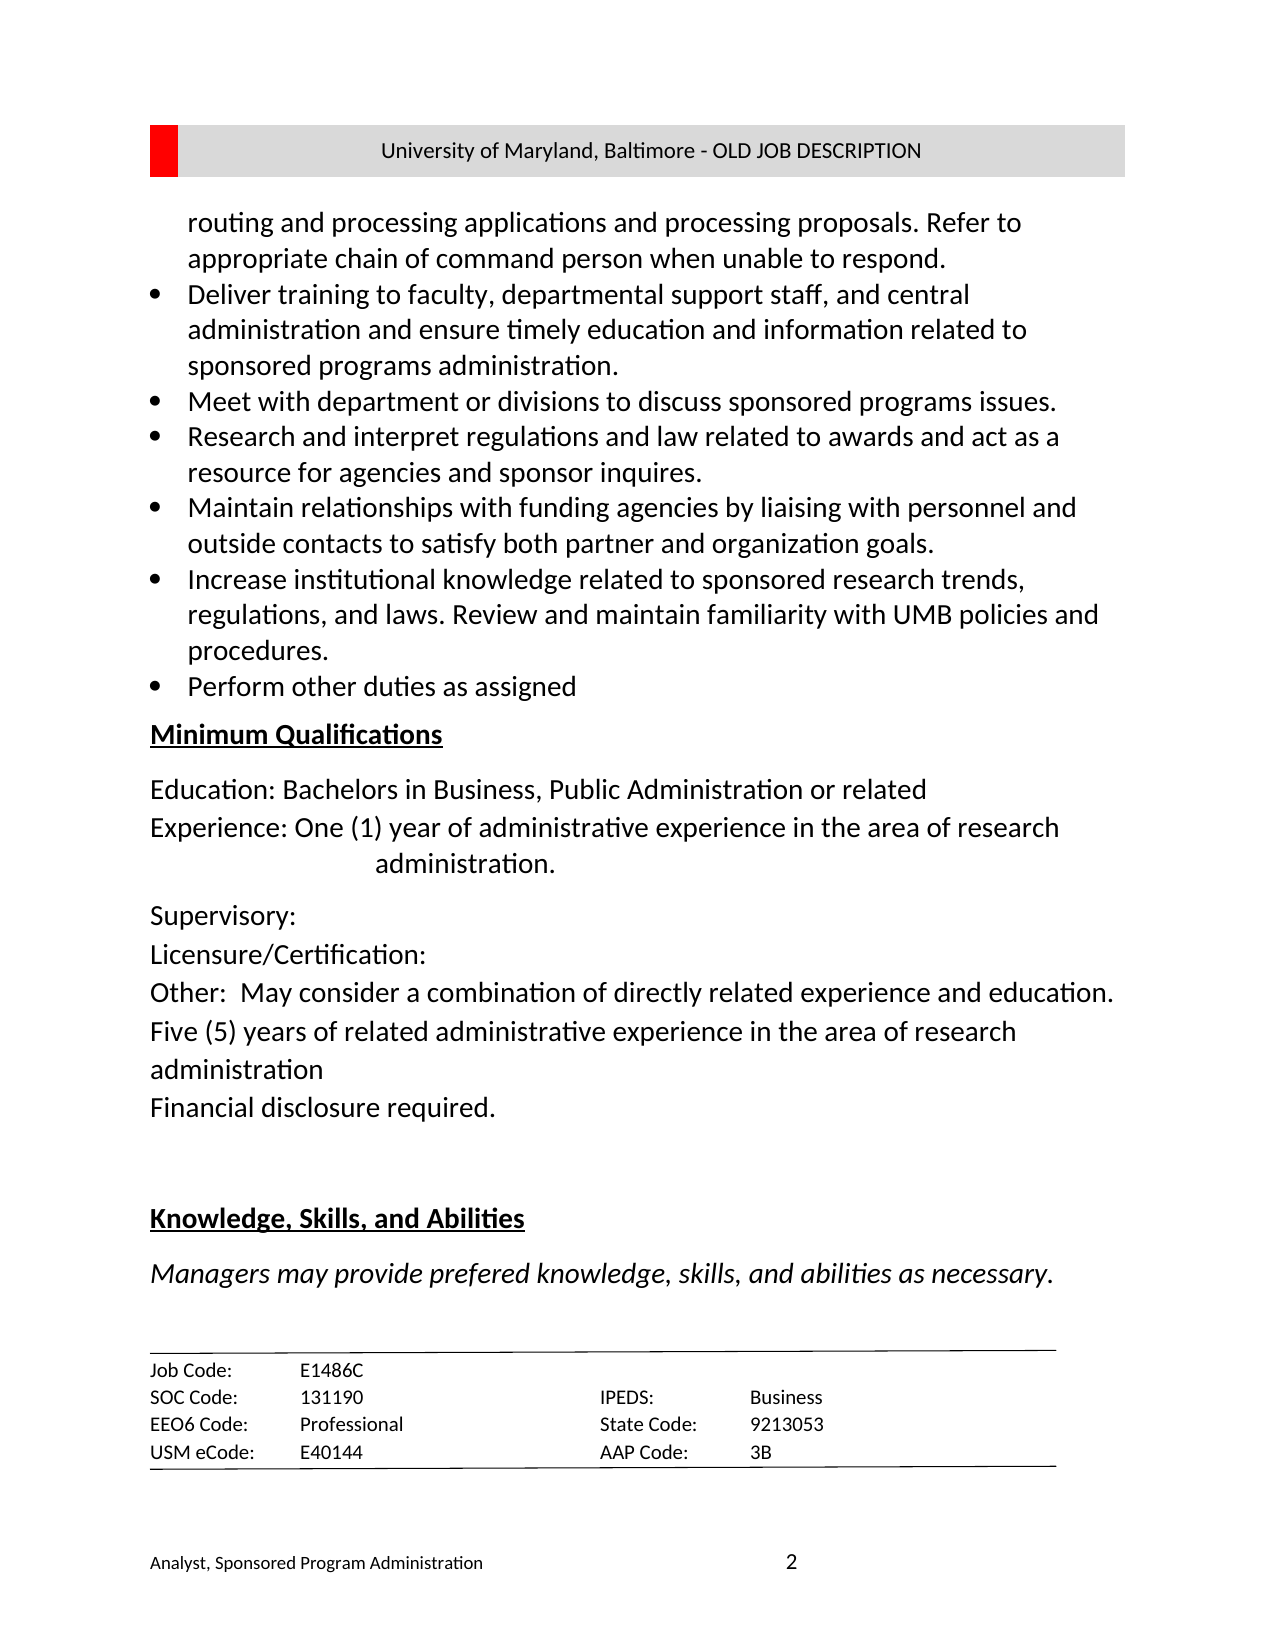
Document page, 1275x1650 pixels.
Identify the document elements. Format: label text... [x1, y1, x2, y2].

list Perform other duties as assigned [150, 668, 1125, 703]
text Other: May consider a combination of directly related experience and education. Five (5) years of related administrative experience in the area of research administration [150, 974, 1125, 1087]
text SOC Code: 131190 IPEDS: Business [150, 1384, 1125, 1409]
list Deliver training to faculty, departmental support staff, and central administration and ensure timely education and information related to sponsored programs administration. [150, 276, 1125, 383]
list Research and interpret regulations and law related to awards and act as a resource for agencies and sponsor inquires. [150, 418, 1125, 489]
text Experience: One (1) year of administrative experience in the area of research administration. [150, 809, 1125, 881]
text Licensure/Certification: [150, 936, 1125, 971]
text Minimum Qualifications [150, 716, 1125, 751]
text Knowledge, Skills, and Abilities [150, 1200, 1125, 1235]
list Meet with department or divisions to discuss sponsored programs issues. [150, 383, 1125, 418]
text EEO6 Code: Professional State Code: 9213053 [150, 1412, 1125, 1437]
text Managers may provide prefered knowledge, skills, and abilities as necessary. [150, 1255, 1125, 1290]
text Education: Bachelors in Business, Public Administration or related [150, 771, 1125, 807]
list Maintain relationships with funding agencies by liaising with personnel and outside contacts to satisfy both partner and organization goals. [150, 489, 1125, 561]
text Financial disclosure required. [150, 1089, 1125, 1125]
text Job Code: E1486C [150, 1357, 1125, 1382]
text Supervisory: [150, 897, 1125, 933]
list Increase institutional knowledge related to sponsored research trends, regulations, and laws. Review and maintain familiarity with UMB policies and procedures. [150, 561, 1125, 668]
text USM eCode: E40144 AAP Code: 3B [150, 1439, 1125, 1464]
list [150, 204, 1125, 276]
